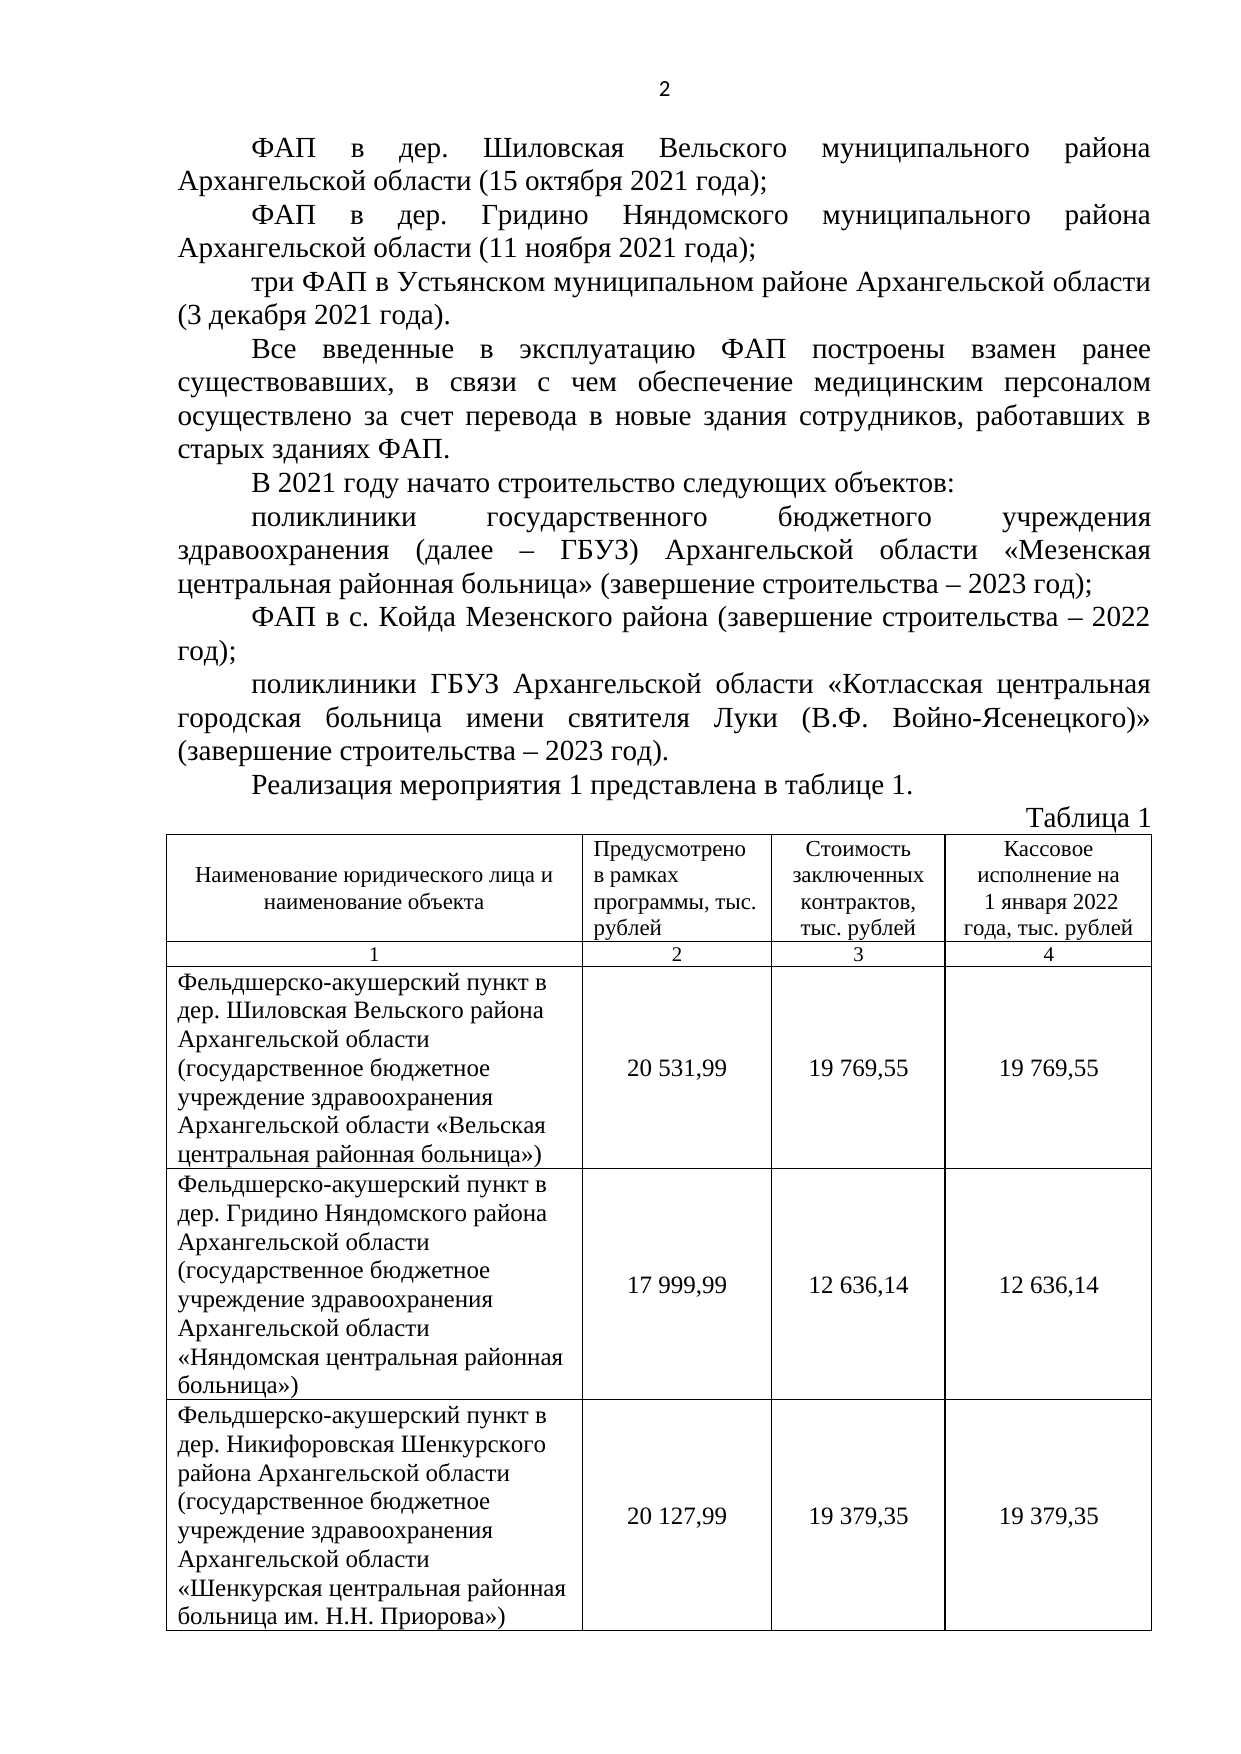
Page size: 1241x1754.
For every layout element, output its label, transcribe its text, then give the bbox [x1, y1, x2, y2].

table_cell Фельдшерско-акушерский пункт в дер. Гридино Няндомского района Архангельской области (государственное бюджетное учреждение здравоохранения Архангельской области «Няндомская центральная районная больница») [167, 1169, 582, 1399]
text Реализация мероприятия 1 представлена в таблице 1. [177, 767, 1152, 801]
table_cell Фельдшерско-акушерский пункт в дер. Шиловская Вельского района Архангельской области (государственное бюджетное учреждение здравоохранения Архангельской области «Вельская центральная районная больница») [167, 967, 582, 1168]
table_cell 12 636,14 [772, 1169, 944, 1399]
text поликлиники государственного бюджетного учреждения здравоохранения (далее – ГБУЗ) Архангельской области «Мезенская центральная районная больница» (завершение строительства – 2023 год); [177, 499, 1152, 599]
text поликлиники ГБУЗ Архангельской области «Котласская центральная городская больница имени святителя Луки (В.Ф. Войно-Ясенецкого)» (завершение строительства – 2023 год). [177, 666, 1152, 767]
table_cell 1 [167, 942, 582, 966]
text Таблица 1 [177, 801, 1152, 834]
table_cell 12 636,14 [946, 1169, 1151, 1399]
table_cell 20 531,99 [583, 967, 771, 1168]
table_cell Фельдшерско-акушерский пункт в дер. Никифоровская Шенкурского района Архангельской области (государственное бюджетное учреждение здравоохранения Архангельской области «Шенкурская центральная районная больница им. Н.Н. Приорова») [167, 1400, 582, 1630]
table_cell 4 [946, 942, 1151, 966]
table_cell 3 [772, 942, 944, 966]
text три ФАП в Устьянском муниципальном районе Архангельской области (3 декабря 2021 года). [177, 264, 1152, 331]
table_header Кассовое исполнение на 1 января 2022 года, тыс. рублей [946, 835, 1151, 941]
text ФАП в дер. Шиловская Вельского муниципального района Архангельской области (15 октября 2021 года); [177, 130, 1152, 197]
table_cell 19 379,35 [946, 1400, 1151, 1630]
text ФАП в с. Койда Мезенского района (завершение строительства – 2022 год); [177, 599, 1152, 666]
text В 2021 году начато строительство следующих объектов: [177, 465, 1152, 499]
table_cell 19 769,55 [946, 967, 1151, 1168]
table_header Предусмотрено в рамках программы, тыс. рублей [583, 835, 771, 941]
table_cell 20 127,99 [583, 1400, 771, 1630]
table_header Наименование юридического лица и наименование объекта [167, 835, 582, 941]
table_cell 2 [583, 942, 771, 966]
table_cell 19 769,55 [772, 967, 944, 1168]
text ФАП в дер. Гридино Няндомского муниципального района Архангельской области (11 ноября 2021 года); [177, 197, 1152, 264]
text Все введенные в эксплуатацию ФАП построены взамен ранее существовавших, в связи с чем обеспечение медицинским персоналом осуществлено за счет перевода в новые здания сотрудников, работавших в старых зданиях ФАП. [177, 331, 1152, 465]
table_cell 17 999,99 [583, 1169, 771, 1399]
table_header Стоимость заключенных контрактов, тыс. рублей [772, 835, 944, 941]
table_cell 19 379,35 [772, 1400, 944, 1630]
